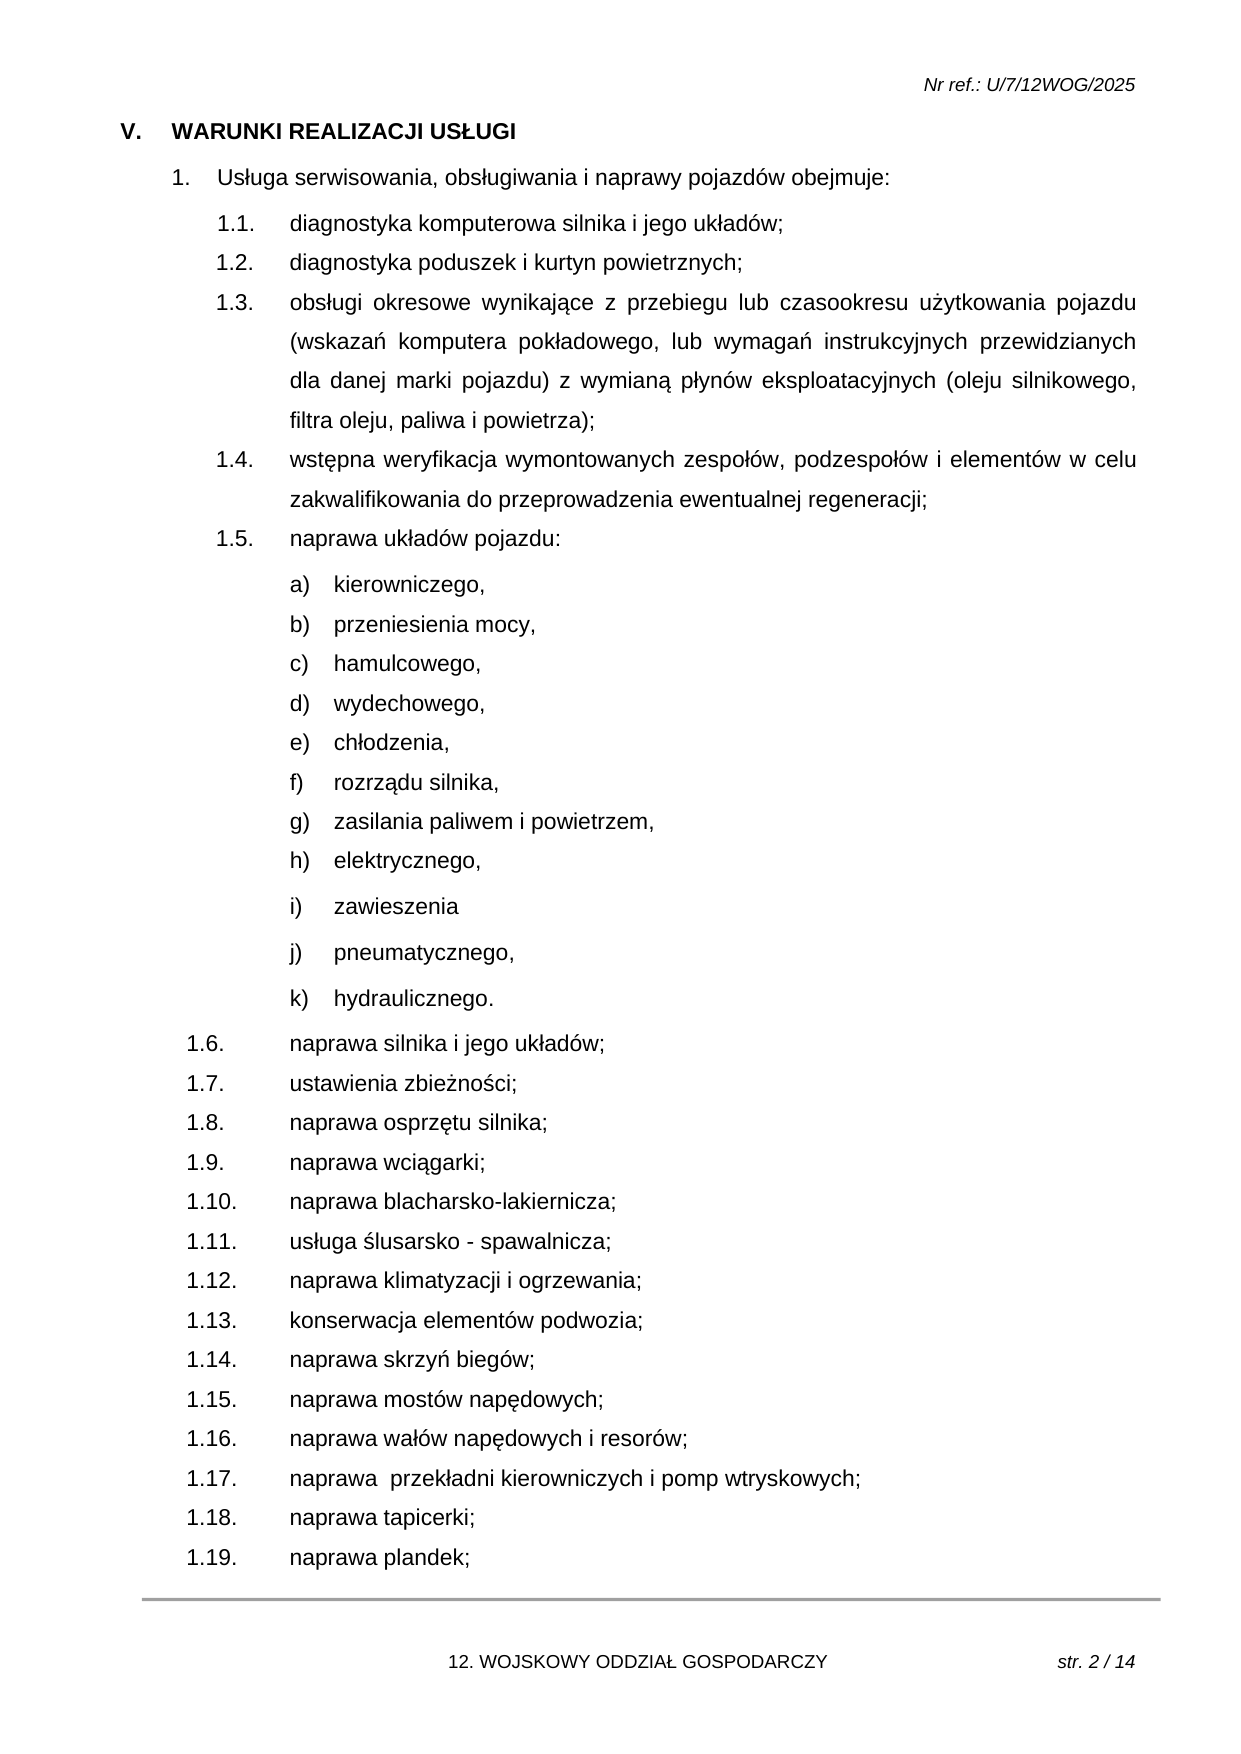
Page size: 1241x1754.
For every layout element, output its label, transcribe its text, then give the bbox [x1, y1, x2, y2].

list naprawa wałów napędowych i resorów; [186, 1425, 1137, 1452]
list naprawa blacharsko-lakiernicza; [186, 1188, 1137, 1215]
list naprawa silnika i jego układów; [186, 1030, 1137, 1057]
list diagnostyka poduszek i kurtyn powietrznych; [216, 249, 1137, 275]
list naprawa plandek; [186, 1544, 1137, 1570]
list ustawienia zbieżności; [186, 1070, 1137, 1096]
list naprawa klimatyzacji i ogrzewania; [186, 1267, 1137, 1294]
list zawieszenia [289, 893, 1137, 919]
list chłodzenia, [289, 729, 1137, 755]
list Usługa serwisowania, obsługiwania i naprawy pojazdów obejmuje: [171, 164, 1137, 190]
list naprawa wciągarki; [186, 1149, 1137, 1175]
list hamulcowego, [289, 650, 1137, 676]
list naprawa układów pojazdu: [216, 525, 1137, 552]
list naprawa skrzyń biegów; [186, 1346, 1137, 1373]
list elektrycznego, [289, 847, 1137, 874]
list wydechowego, [289, 689, 1137, 716]
list konserwacja elementów podwozia; [186, 1307, 1137, 1333]
list naprawa przekładni kierowniczych i pomp wtryskowych; [186, 1465, 1137, 1491]
list naprawa tapicerki; [186, 1504, 1137, 1531]
list rozrządu silnika, [289, 768, 1137, 795]
list pneumatycznego, [289, 939, 1137, 965]
list usługa ślusarsko - spawalnicza; [186, 1228, 1137, 1254]
list naprawa osprzętu silnika; [186, 1109, 1137, 1136]
list obsługi okresowe wynikające z przebiegu lub czasookresu użytkowania pojazdu (wskazań komputera pokładowego, lub wymagań instrukcyjnych przewidzianych dla danej marki pojazdu) z wymianą płynów eksploatacyjnych (oleju silnikowego, filtra oleju, paliwa i powietrza); [216, 288, 1137, 433]
list kierowniczego, [289, 571, 1137, 597]
list naprawa mostów napędowych; [186, 1386, 1137, 1412]
list hydraulicznego. [289, 985, 1137, 1011]
list zasilania paliwem i powietrzem, [289, 808, 1137, 834]
list przeniesienia mocy, [289, 611, 1137, 637]
list diagnostyka komputerowa silnika i jego układów; [217, 209, 1137, 236]
list wstępna weryfikacja wymontowanych zespołów, podzespołów i elementów w celu zakwalifikowania do przeprowadzenia ewentualnej regeneracji; [216, 446, 1137, 512]
list WARUNKI REALIZACJI USŁUGI [142, 118, 1137, 144]
